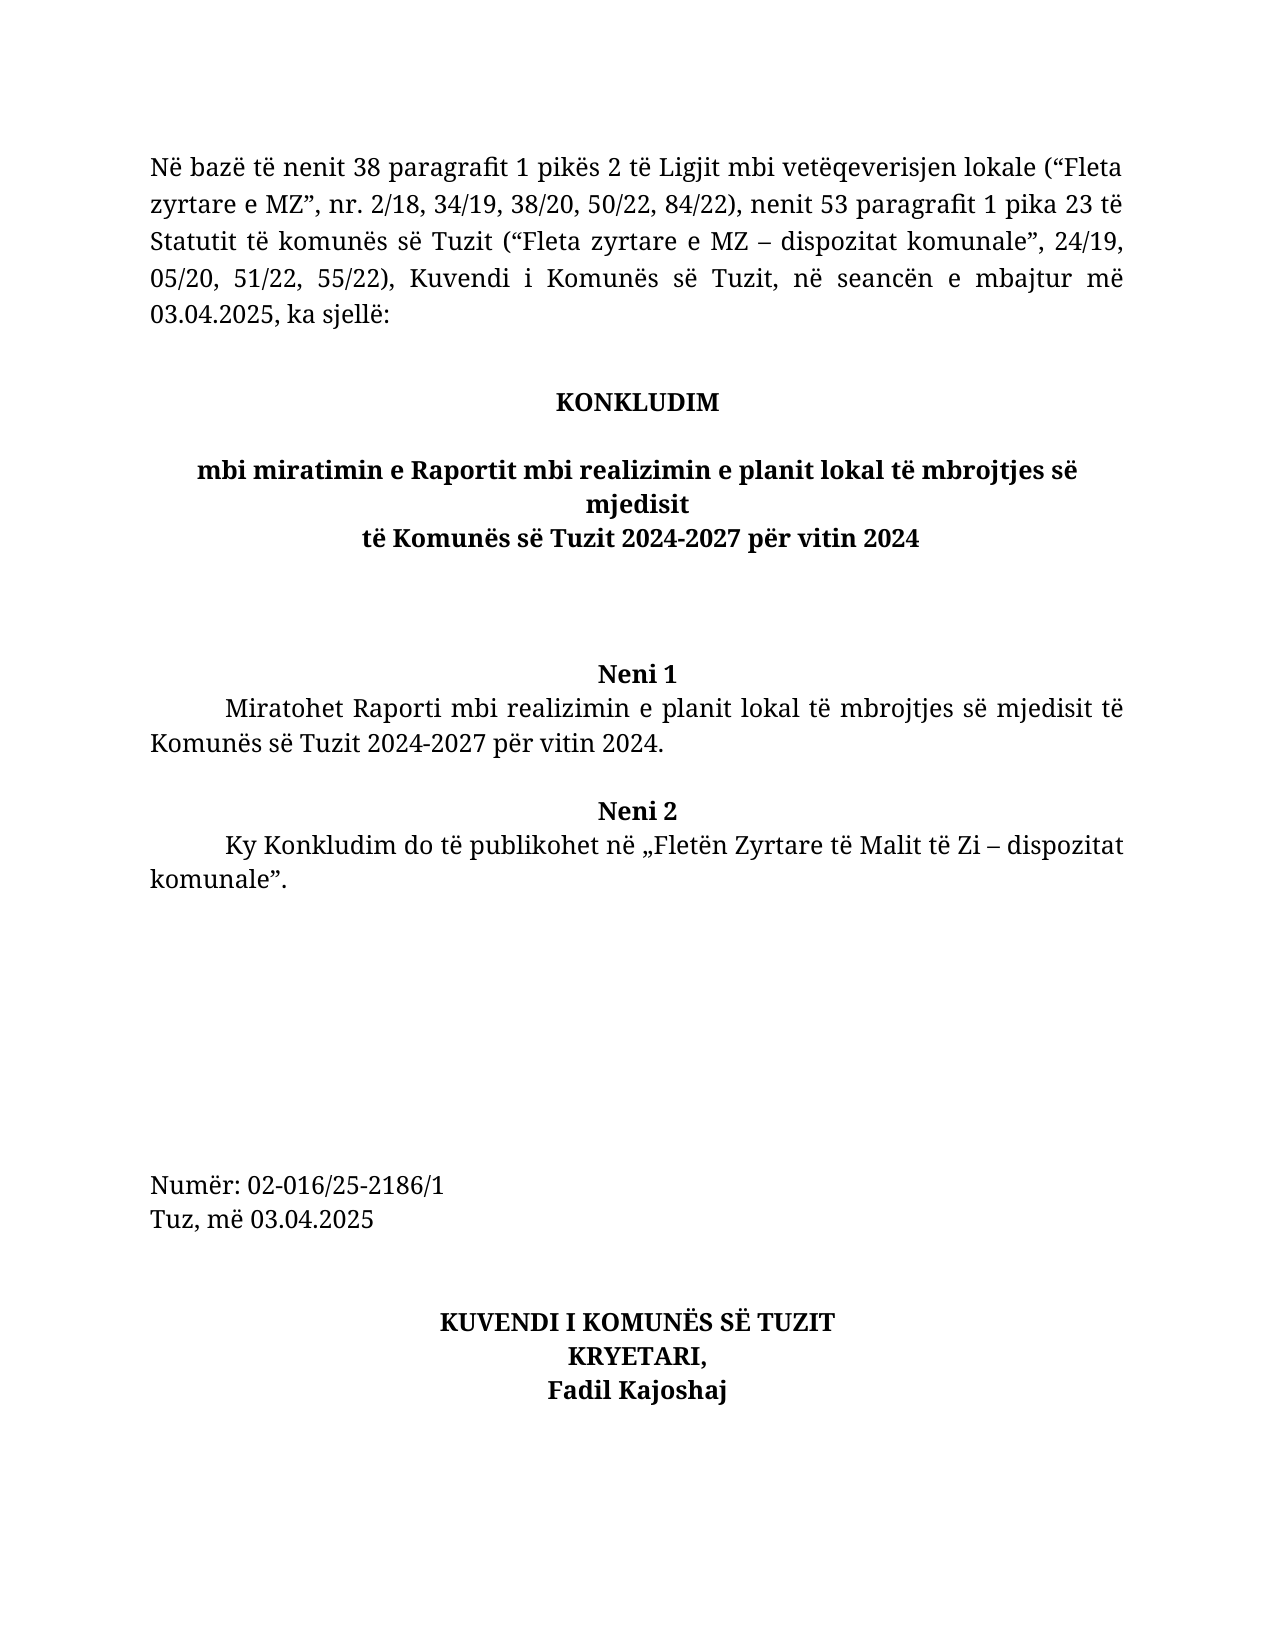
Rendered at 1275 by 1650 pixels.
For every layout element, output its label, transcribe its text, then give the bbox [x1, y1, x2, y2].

text KONKLUDIM [150, 384, 1125, 419]
text të Komunës së Tuzit 2024-2027 për vitin 2024 [150, 521, 1125, 555]
text Fadil Kajoshaj [150, 1372, 1125, 1406]
text Tuz, më 03.04.2025 [150, 1202, 1125, 1236]
text KRYETARI, [150, 1338, 1125, 1372]
text Ky Konkludim do të publikohet në „Fletën Zyrtare të Malit të Zi – dispozitat komunale”. [150, 827, 1125, 896]
text Neni 1 [150, 657, 1125, 691]
text mbi miratimin e Raportit mbi realizimin e planit lokal të mbrojtjes së mjedisit [150, 453, 1125, 521]
text Në bazë të nenit 38 paragrafit 1 pikës 2 të Ligjit mbi vetëqeverisjen lokale (“Fleta zyrtare e MZ”, nr. 2/18, 34/19, 38/20, 50/22, 84/22), nenit 53 paragrafit 1 pika 23 të Statutit të komunës së Tuzit (“Fleta zyrtare e MZ – dispozitat komunale”, 24/19, 05/20, 51/22, 55/22), Kuvendi i Komunës së Tuzit, në seancën e mbajtur më 03.04.2025, ka sjellë: [150, 150, 1125, 331]
text KUVENDI I KOMUNËS SË TUZIT [150, 1304, 1125, 1338]
text Neni 2 [150, 793, 1125, 827]
text Miratohet Raporti mbi realizimin e planit lokal të mbrojtjes së mjedisit të Komunës së Tuzit 2024-2027 për vitin 2024. [150, 691, 1125, 759]
text Numër: 02-016/25-2186/1 [150, 1168, 1125, 1202]
